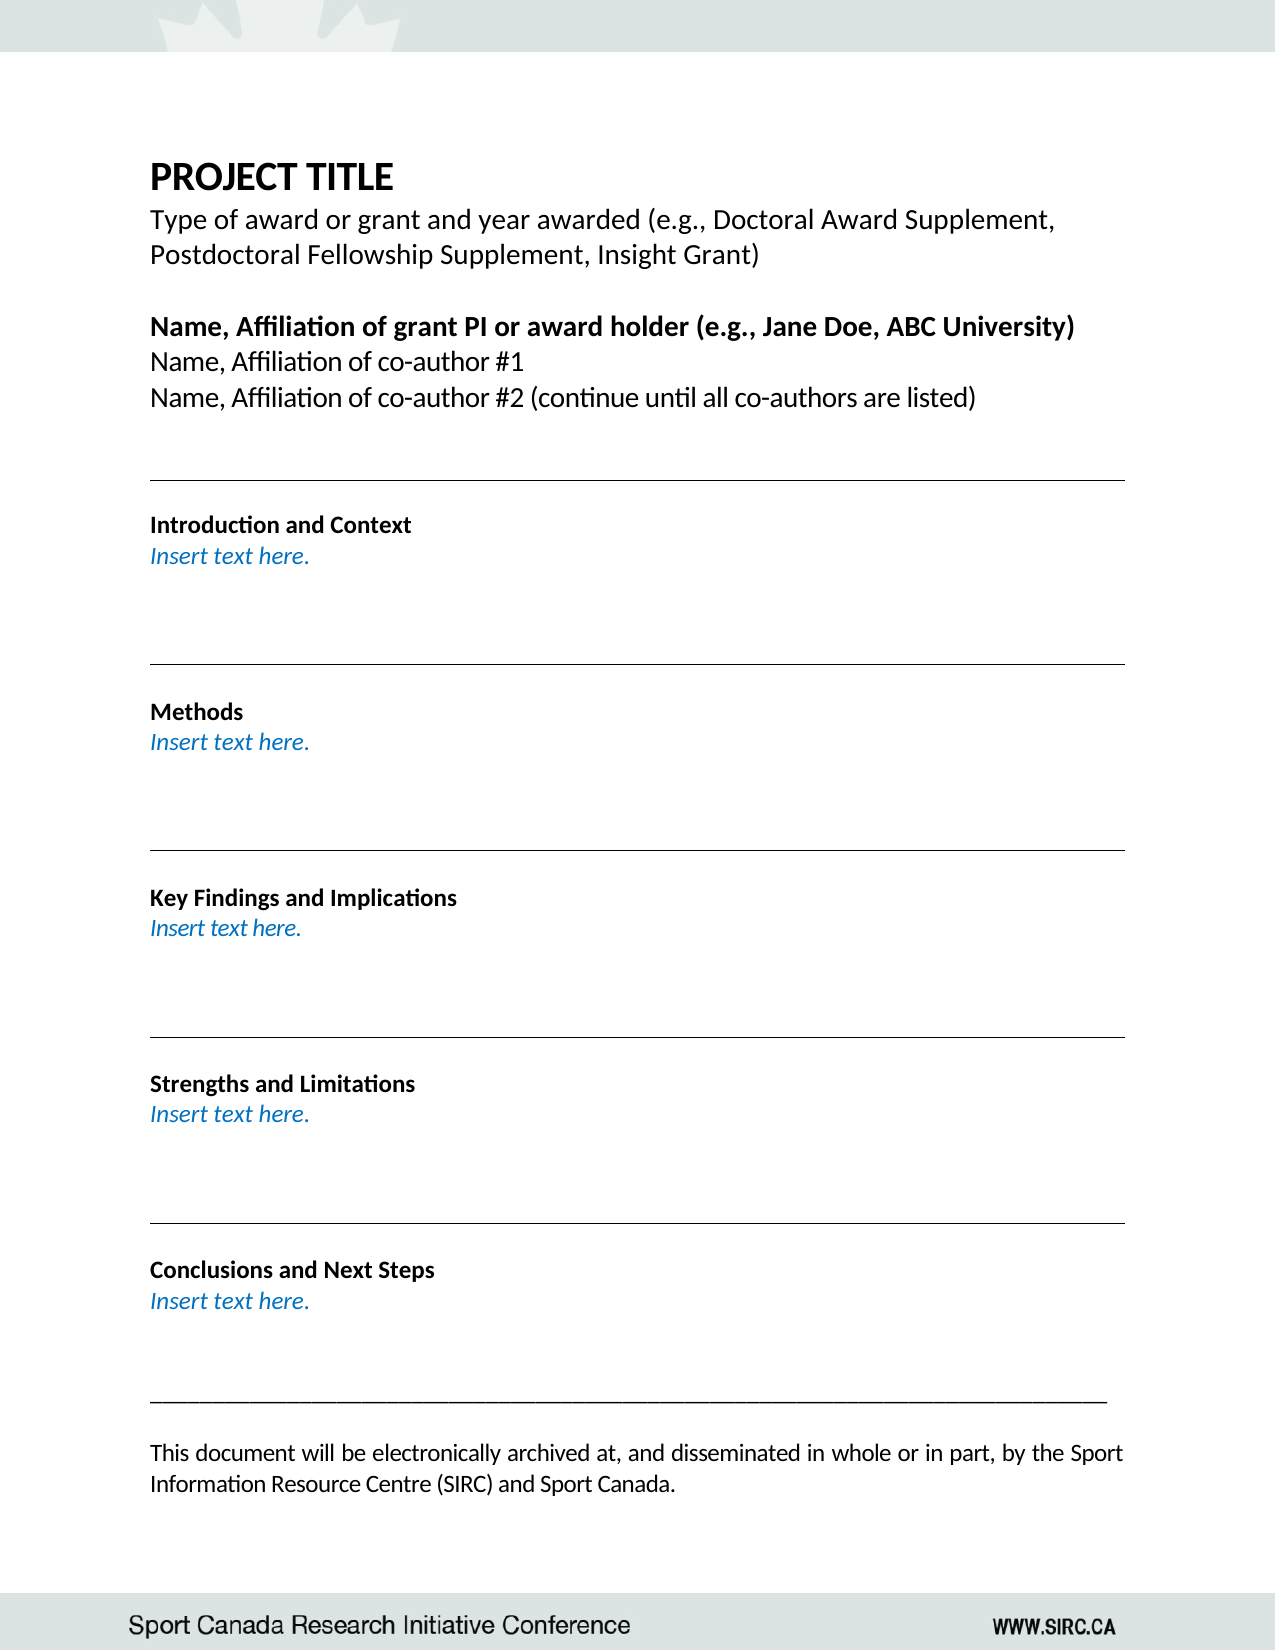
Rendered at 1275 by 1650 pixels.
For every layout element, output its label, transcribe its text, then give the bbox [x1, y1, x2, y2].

picture [0, 0, 1275, 52]
text Name, Affiliation of grant PI or award holder (e.g., Jane Doe, ABC University) [150, 308, 1125, 343]
text Insert text here. [150, 912, 1125, 943]
text Insert text here. [150, 540, 1125, 570]
text Insert text here. [150, 1099, 1125, 1129]
text Introduction and Context [150, 509, 1125, 540]
text Name, Affiliation of co-author #2 (continue until all co-authors are listed) [150, 379, 1125, 414]
text Insert text here. [150, 726, 1125, 757]
text Strengths and Limitations [150, 1068, 1125, 1099]
text Type of award or grant and year awarded (e.g., Doctoral Award Supplement, Postdoctoral Fellowship Supplement, Insight Grant) [150, 201, 1125, 272]
text _____________________________________________________________________________ [150, 1376, 1125, 1407]
picture [0, 1593, 1275, 1650]
text Methods [150, 696, 1125, 726]
text This document will be electronically archived at, and disseminated in whole or in part, by the Sport Information Resource Centre (SIRC) and Sport Canada. [150, 1437, 1125, 1498]
text PROJECT TITLE [150, 150, 1125, 201]
text Insert text here. [150, 1285, 1125, 1315]
text Key Findings and Implications [150, 882, 1125, 912]
text Name, Affiliation of co-author #1 [150, 343, 1125, 379]
text Conclusions and Next Steps [150, 1254, 1125, 1285]
